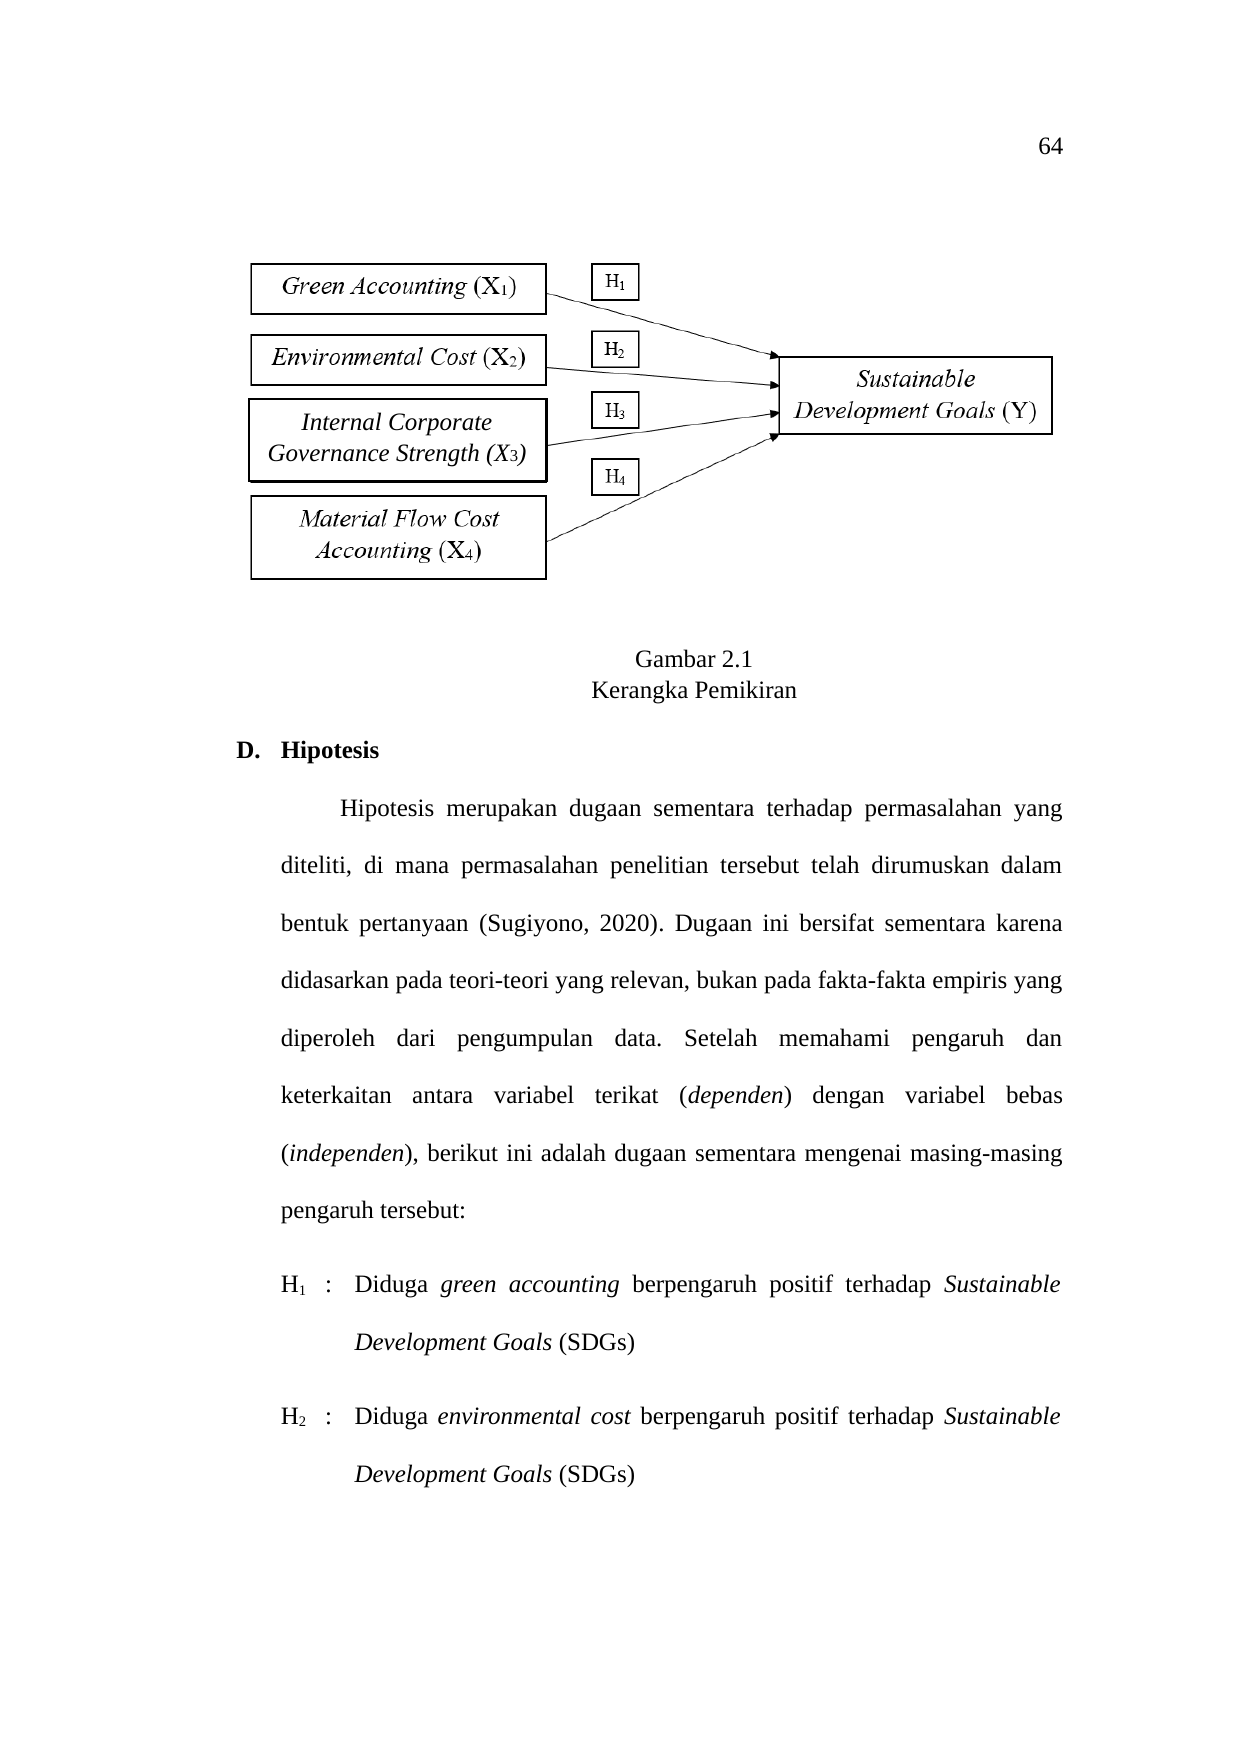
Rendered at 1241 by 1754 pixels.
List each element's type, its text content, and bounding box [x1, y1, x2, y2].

text H2 : Diduga environmental cost berpengaruh positif terhadap Sustainable Development Goals (SDGs) [281, 1401, 1063, 1487]
text H1 : Diduga green accounting berpengaruh positif terhadap Sustainable Development Goals (SDGs) [281, 1269, 1063, 1356]
picture [236, 236, 1063, 599]
text Hipotesis merupakan dugaan sementara terhadap permasalahan yang diteliti, di mana permasalahan penelitian tersebut telah dirumuskan dalam bentuk pertanyaan . Dugaan ini bersifat sementara karena didasarkan pada teori-teori yang relevan, bukan pada fakta-fakta empiris yang diperoleh dari pengumpulan data. Setelah memahami pengaruh dan keterkaitan antara variabel terikat (dependen) dengan variabel bebas (independen), berikut ini adalah dugaan sementara mengenai masing-masing pengaruh tersebut: [281, 793, 1063, 1224]
list Kerangka Pemikiran [325, 676, 1063, 704]
subtitle Gambar 2.1 [325, 644, 1063, 673]
subtitle Hipotesis [236, 735, 1063, 764]
